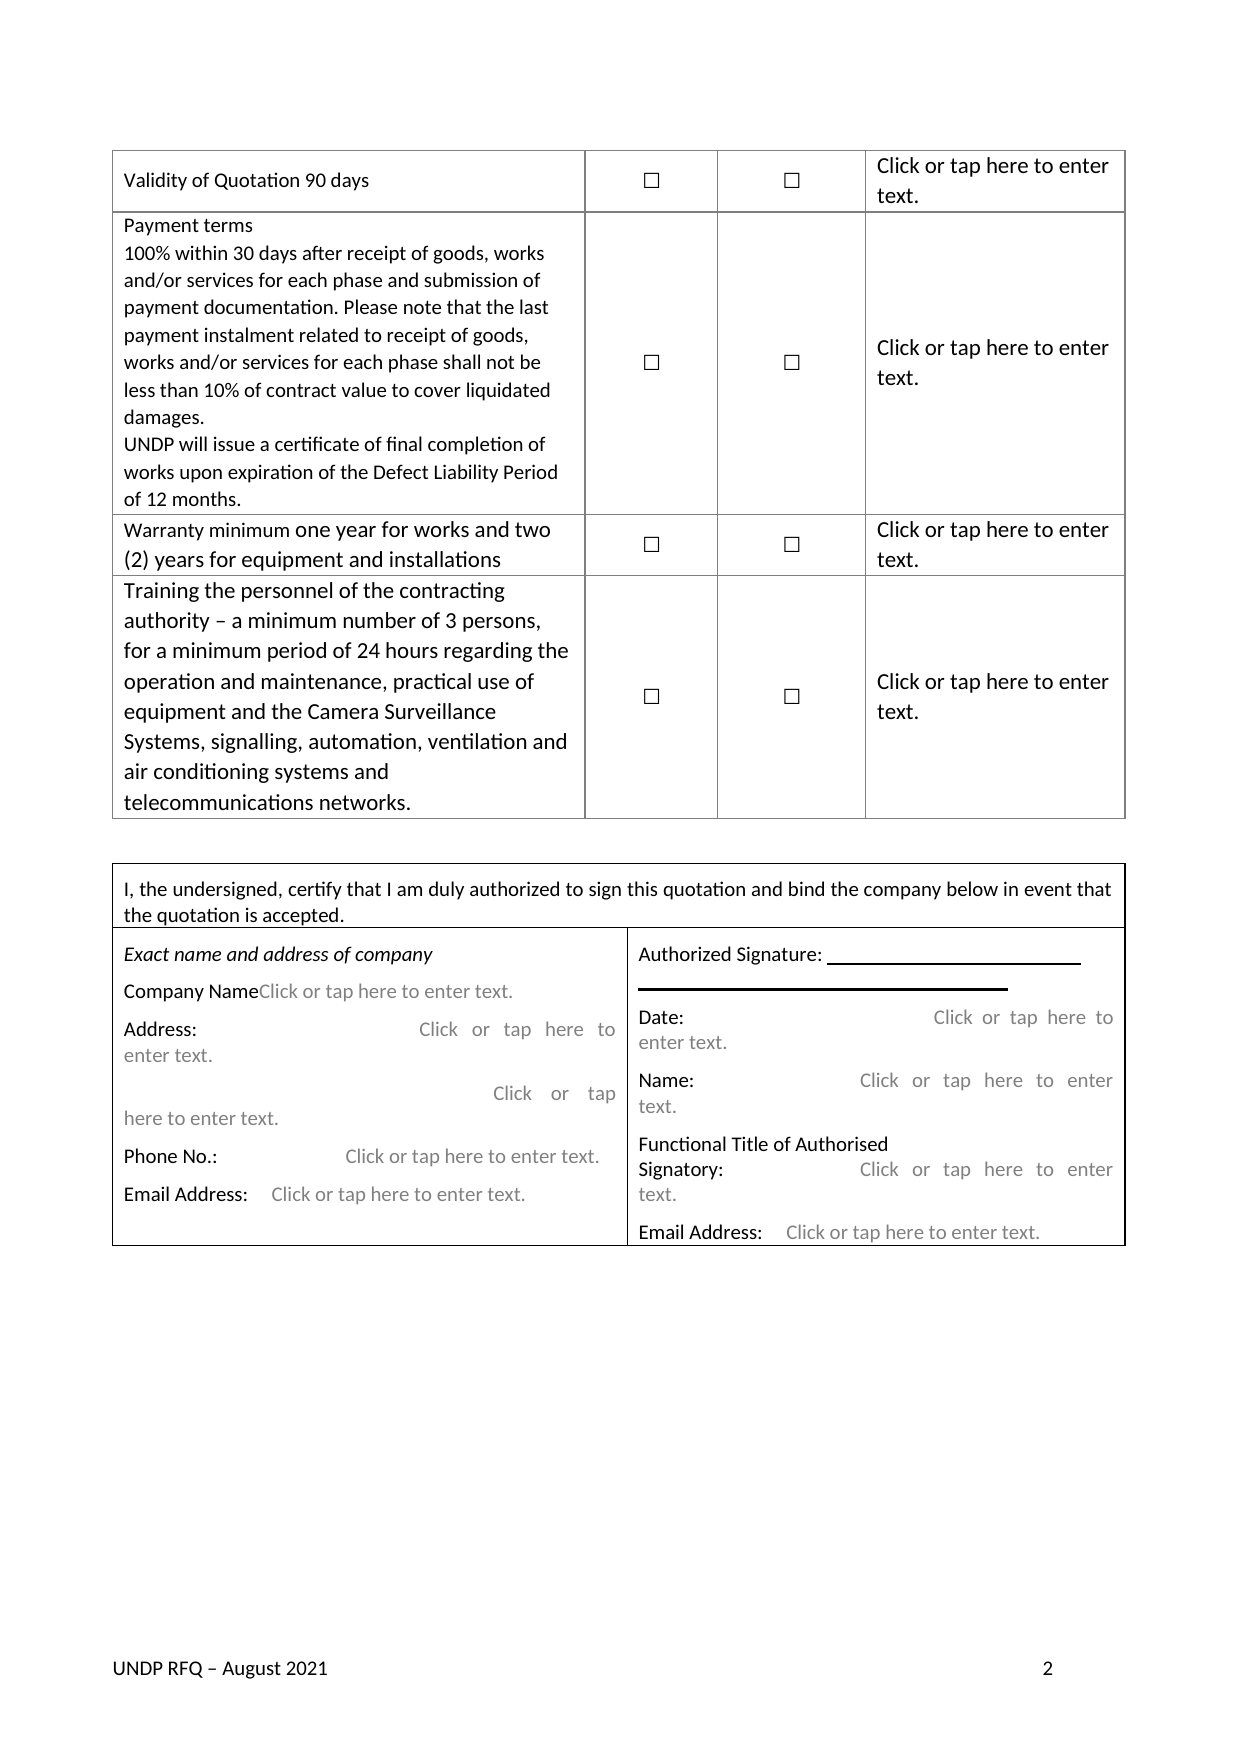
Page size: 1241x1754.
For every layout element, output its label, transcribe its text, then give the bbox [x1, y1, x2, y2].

table_cell Warranty minimum [113, 515, 584, 575]
table_cell Payment terms 100% within 30 days after receipt of goods, works and/or services for each phase and submission of payment documentation. Please note that the last payment instalment related to receipt of goods, works and/or services for each phase shall not be less than 10% of contract value to cover liquidated damages. UNDP will issue a certificate of final completion of works upon expiration of the Defect Liability Period of 12 months. [113, 213, 584, 514]
table_cell Validity of Quotation 90 days [113, 151, 584, 211]
table_header I, the undersigned, certify that I am duly authorized to sign this quotation and bind the company below in event that the quotation is accepted. [113, 864, 1124, 927]
table_cell Exact name and address of company Company Name Address: Phone No.: Email Address: [113, 928, 627, 1245]
table_cell Authorized Signature: Date: Name: Functional Title of Authorised Signatory: Email Address: [628, 928, 1124, 1245]
